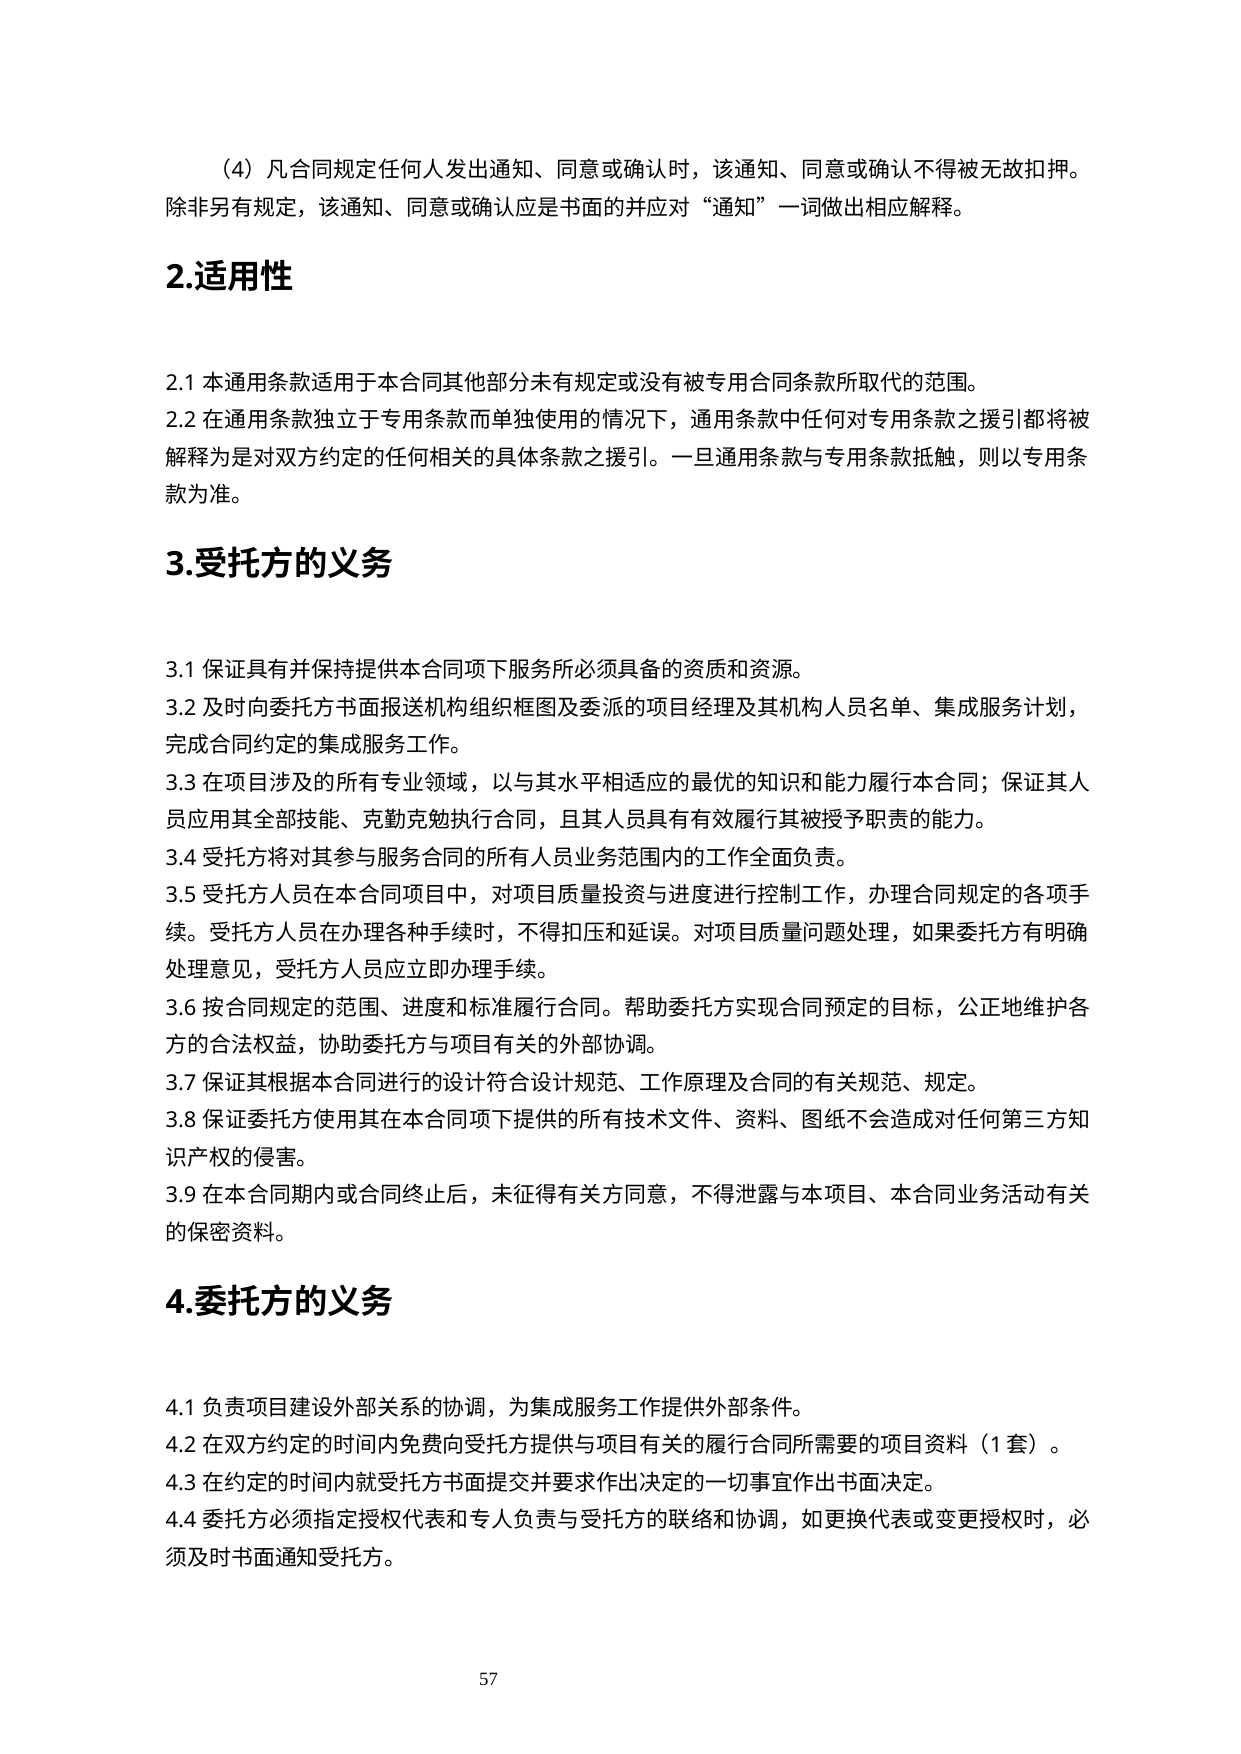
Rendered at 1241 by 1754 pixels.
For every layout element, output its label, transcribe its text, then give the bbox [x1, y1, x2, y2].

text 3.6 按合同规定的范围、进度和标准履行合同。帮助委托方实现合同预定的目标，公正地维护各方的合法权益，协助委托方与项目有关的外部协调。 [165, 985, 1092, 1060]
text 3.7 保证其根据本合同进行的设计符合设计规范、工作原理及合同的有关规范、规定。 [165, 1060, 1092, 1097]
text 4.1 负责项目建设外部关系的协调，为集成服务工作提供外部条件。 [165, 1385, 1092, 1422]
text （4）凡合同规定任何人发出通知、同意或确认时，该通知、同意或确认不得被无故扣押。除非另有规定，该通知、同意或确认应是书面的并应对“通知”一词做出相应解释。 [165, 148, 1092, 223]
text 2.2 在通用条款独立于专用条款而单独使用的情况下，通用条款中任何对专用条款之援引都将被解释为是对双方约定的任何相关的具体条款之援引。一旦通用条款与专用条款抵触，则以专用条款为准。 [165, 398, 1092, 510]
text 3.3 在项目涉及的所有专业领域，以与其水平相适应的最优的知识和能力履行本合同；保证其人员应用其全部技能、克勤克勉执行合同，且其人员具有有效履行其被授予职责的能力。 [165, 760, 1092, 835]
text 2.1 本通用条款适用于本合同其他部分未有规定或没有被专用合同条款所取代的范围。 [165, 360, 1092, 398]
text 3.4 受托方将对其参与服务合同的所有人员业务范围内的工作全面负责。 [165, 835, 1092, 872]
text 3.5 受托方人员在本合同项目中，对项目质量投资与进度进行控制工作，办理合同规定的各项手续。受托方人员在办理各种手续时，不得扣压和延误。对项目质量问题处理，如果委托方有明确处理意见，受托方人员应立即办理手续。 [165, 872, 1092, 985]
text 3.1 保证具有并保持提供本合同项下服务所必须具备的资质和资源。 [165, 647, 1092, 685]
text 2.适用性 [165, 250, 1092, 298]
text 3.9 在本合同期内或合同终止后，未征得有关方同意，不得泄露与本项目、本合同业务活动有关的保密资料。 [165, 1172, 1092, 1247]
text 4.2 在双方约定的时间内免费向受托方提供与项目有关的履行合同所需要的项目资料（1套）。 [165, 1422, 1092, 1460]
text 4.委托方的义务 [165, 1274, 1092, 1323]
text 3.2 及时向委托方书面报送机构组织框图及委派的项目经理及其机构人员名单、集成服务计划，完成合同约定的集成服务工作。 [165, 685, 1092, 760]
text 4.4 委托方必须指定授权代表和专人负责与受托方的联络和协调，如更换代表或变更授权时，必须及时书面通知受托方。 [165, 1497, 1092, 1572]
text 3.受托方的义务 [165, 537, 1092, 586]
text 4.3 在约定的时间内就受托方书面提交并要求作出决定的一切事宜作出书面决定。 [165, 1460, 1092, 1497]
text 3.8 保证委托方使用其在本合同项下提供的所有技术文件、资料、图纸不会造成对任何第三方知识产权的侵害。 [165, 1097, 1092, 1172]
